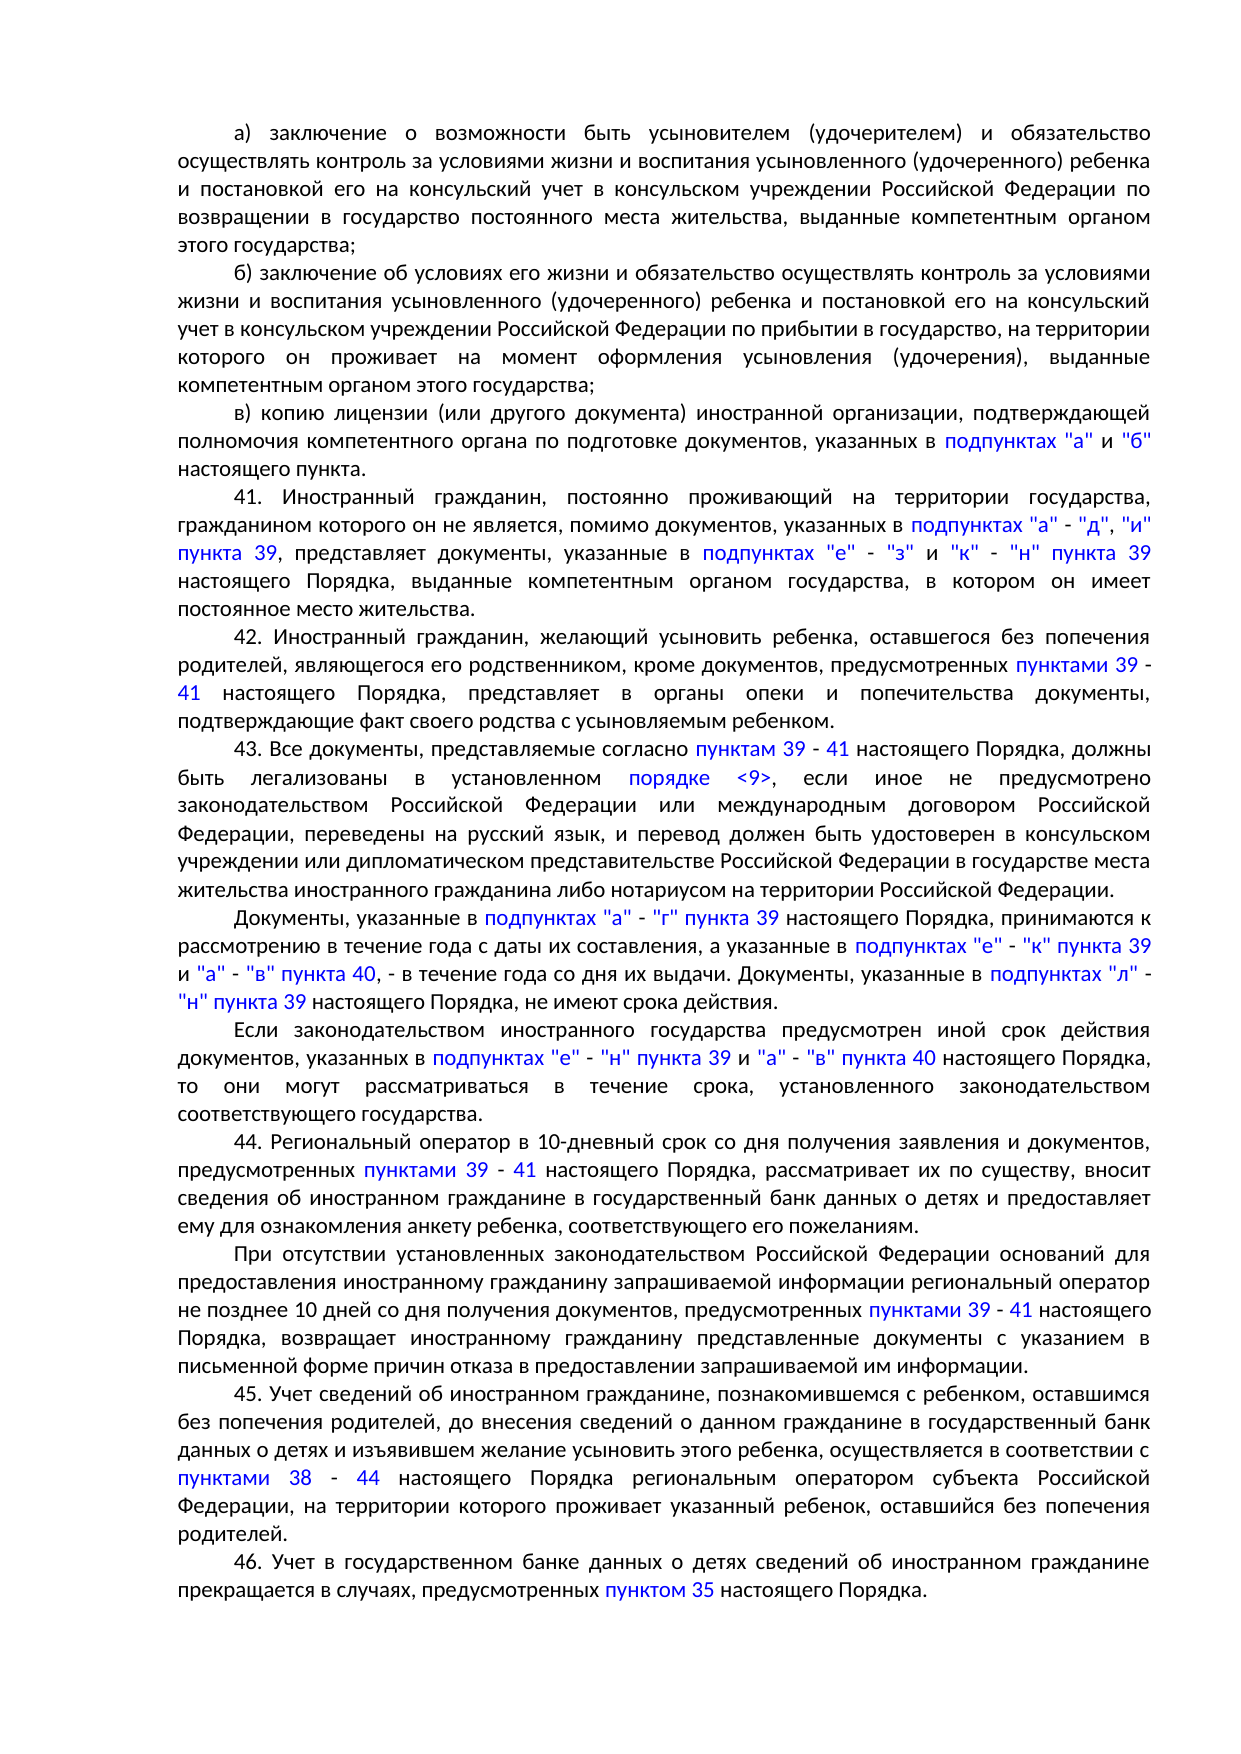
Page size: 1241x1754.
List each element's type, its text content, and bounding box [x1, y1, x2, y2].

text Если законодательством иностранного государства предусмотрен иной срок действия документов, указанных в подпунктах "е" - "н" пункта 39 и "а" - "в" пункта 40 настоящего Порядка, то они могут рассматриваться в течение срока, установленного законодательством соответствующего государства. [177, 1015, 1152, 1127]
text а) заключение о возможности быть усыновителем (удочерителем) и обязательство осуществлять контроль за условиями жизни и воспитания усыновленного (удочеренного) ребенка и постановкой его на консульский учет в консульском учреждении Российской Федерации по возвращении в государство постоянного места жительства, выданные компетентным органом этого государства; [177, 118, 1152, 258]
text 45. Учет сведений об иностранном гражданине, познакомившемся с ребенком, оставшимся без попечения родителей, до внесения сведений о данном гражданине в государственный банк данных о детях и изъявившем желание усыновить этого ребенка, осуществляется в соответствии с пунктами 38 - 44 настоящего Порядка региональным оператором субъекта Российской Федерации, на территории которого проживает указанный ребенок, оставшийся без попечения родителей. [177, 1379, 1152, 1547]
text При отсутствии установленных законодательством Российской Федерации оснований для предоставления иностранному гражданину запрашиваемой информации региональный оператор не позднее 10 дней со дня получения документов, предусмотренных пунктами 39 - 41 настоящего Порядка, возвращает иностранному гражданину представленные документы с указанием в письменной форме причин отказа в предоставлении запрашиваемой им информации. [177, 1239, 1152, 1379]
text Документы, указанные в подпунктах "а" - "г" пункта 39 настоящего Порядка, принимаются к рассмотрению в течение года с даты их составления, а указанные в подпунктах "е" - "к" пункта 39 и "а" - "в" пункта 40, - в течение года со дня их выдачи. Документы, указанные в подпунктах "л" - "н" пункта 39 настоящего Порядка, не имеют срока действия. [177, 903, 1152, 1015]
text 42. Иностранный гражданин, желающий усыновить ребенка, оставшегося без попечения родителей, являющегося его родственником, кроме документов, предусмотренных пунктами 39 - 41 настоящего Порядка, представляет в органы опеки и попечительства документы, подтверждающие факт своего родства с усыновляемым ребенком. [177, 622, 1152, 734]
text б) заключение об условиях его жизни и обязательство осуществлять контроль за условиями жизни и воспитания усыновленного (удочеренного) ребенка и постановкой его на консульский учет в консульском учреждении Российской Федерации по прибытии в государство, на территории которого он проживает на момент оформления усыновления (удочерения), выданные компетентным органом этого государства; [177, 258, 1152, 398]
text 46. Учет в государственном банке данных о детях сведений об иностранном гражданине прекращается в случаях, предусмотренных пунктом 35 настоящего Порядка. [177, 1547, 1152, 1603]
text 44. Региональный оператор в 10-дневный срок со дня получения заявления и документов, предусмотренных пунктами 39 - 41 настоящего Порядка, рассматривает их по существу, вносит сведения об иностранном гражданине в государственный банк данных о детях и предоставляет ему для ознакомления анкету ребенка, соответствующего его пожеланиям. [177, 1127, 1152, 1239]
text в) копию лицензии (или другого документа) иностранной организации, подтверждающей полномочия компетентного органа по подготовке документов, указанных в подпунктах "а" и "б" настоящего пункта. [177, 398, 1152, 482]
text 41. Иностранный гражданин, постоянно проживающий на территории государства, гражданином которого он не является, помимо документов, указанных в подпунктах "а" - "д", "и" пункта 39, представляет документы, указанные в подпунктах "е" - "з" и "к" - "н" пункта 39 настоящего Порядка, выданные компетентным органом государства, в котором он имеет постоянное место жительства. [177, 482, 1152, 622]
text 43. Все документы, представляемые согласно пунктам 39 - 41 настоящего Порядка, должны быть легализованы в установленном порядке <9>, если иное не предусмотрено законодательством Российской Федерации или международным договором Российской Федерации, переведены на русский язык, и перевод должен быть удостоверен в консульском учреждении или дипломатическом представительстве Российской Федерации в государстве места жительства иностранного гражданина либо нотариусом на территории Российской Федерации. [177, 734, 1152, 903]
